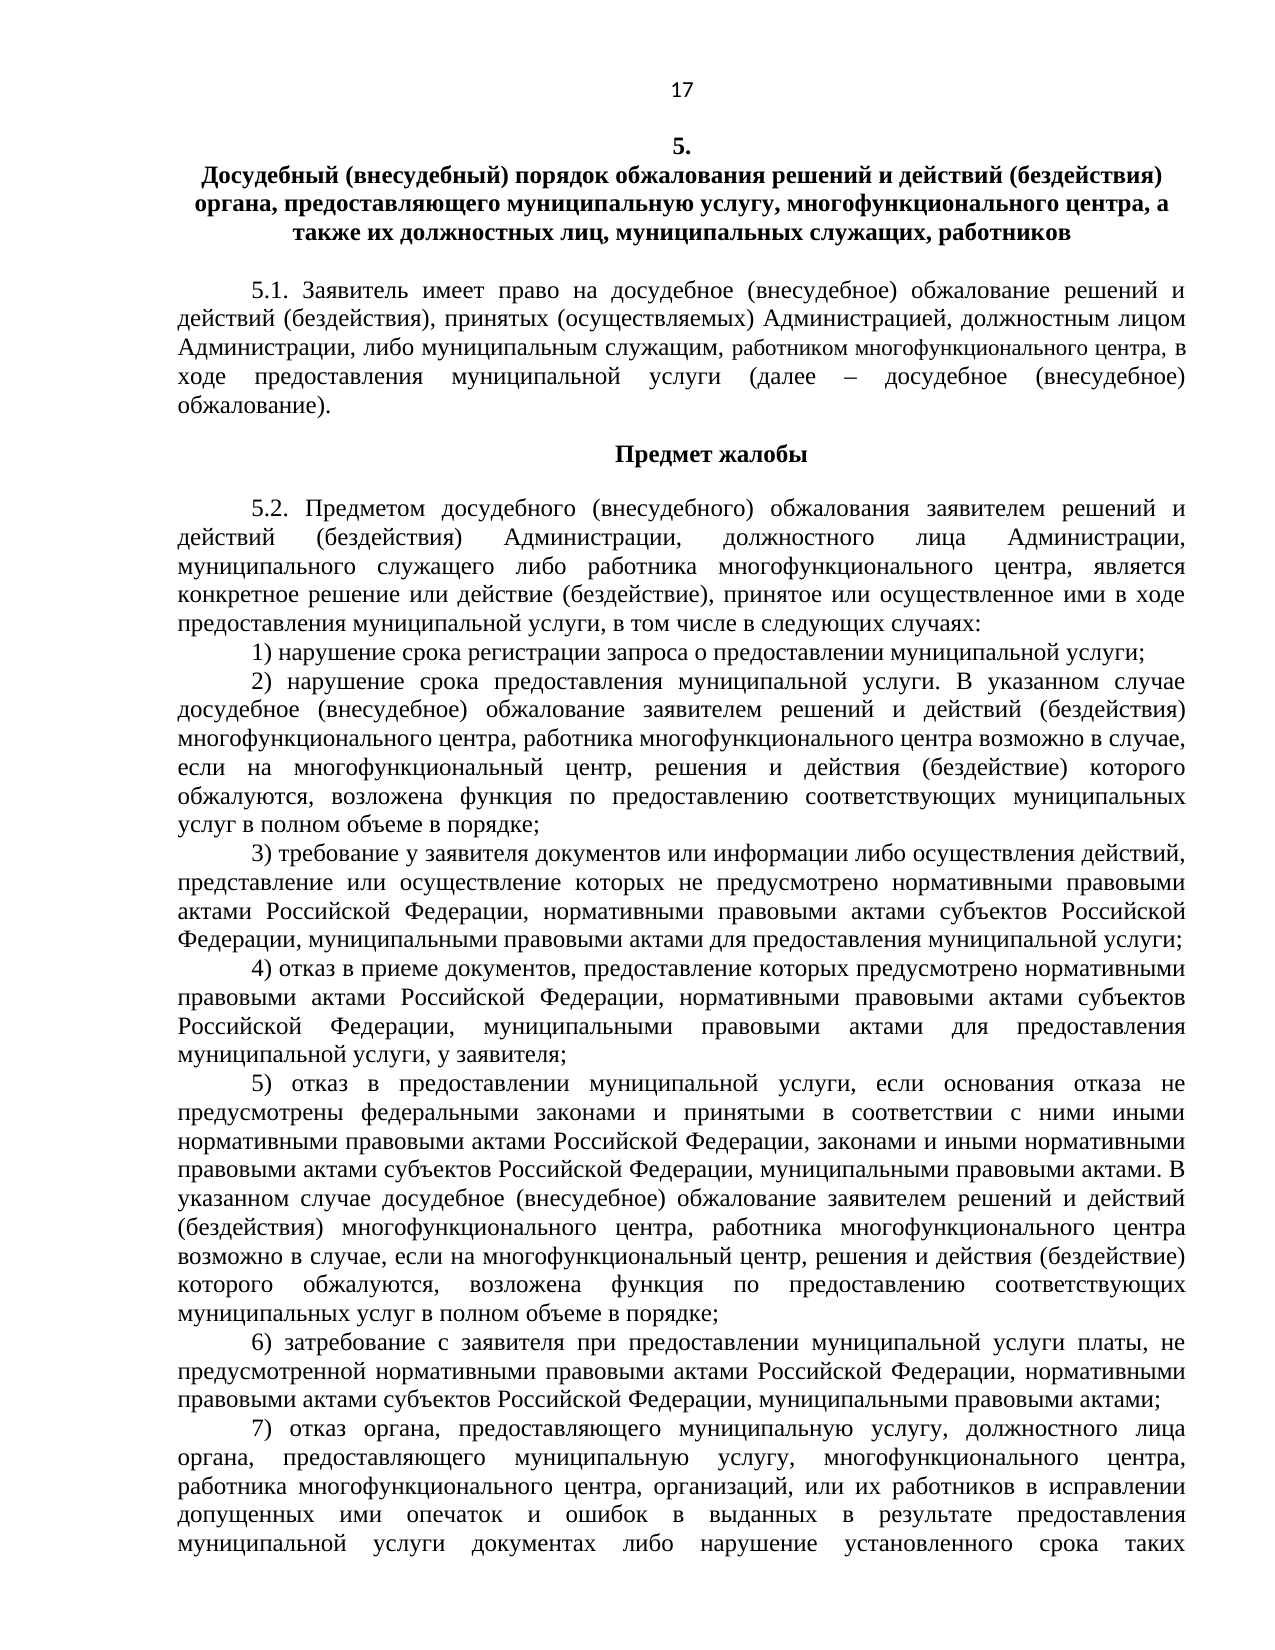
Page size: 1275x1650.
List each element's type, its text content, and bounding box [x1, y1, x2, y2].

text 5) отказ в предоставлении муниципальной услуги, если основания отказа не предусмотрены федеральными законами и принятыми в соответствии с ними иными нормативными правовыми актами Российской Федерации, законами и иными нормативными правовыми актами субъектов Российской Федерации, муниципальными правовыми актами. В указанном случае досудебное (внесудебное) обжалование заявителем решений и действий (бездействия) многофункционального центра, работника многофункционального центра возможно в случае, если на многофункциональный центр, решения и действия (бездействие) которого обжалуются, возложена функция по предоставлению соответствующих муниципальных услуг в полном объеме в порядке; [177, 1068, 1186, 1327]
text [177, 1413, 1186, 1557]
text 2) нарушение срока предоставления муниципальной услуги. В указанном случае досудебное (внесудебное) обжалование заявителем решений и действий (бездействия) многофункционального центра, работника многофункционального центра возможно в случае, если на многофункциональный центр, решения и действия (бездействие) которого обжалуются, возложена функция по предоставлению соответствующих муниципальных услуг в полном объеме в порядке; [177, 666, 1186, 838]
text 5. [177, 131, 1186, 160]
text 3) требование у заявителя документов или информации либо осуществления действий, представление или осуществление которых не предусмотрено нормативными правовыми актами Российской Федерации, нормативными правовыми актами субъектов Российской Федерации, муниципальными правовыми актами для предоставления муниципальной услуги; [177, 838, 1186, 953]
text Досудебный (внесудебный) порядок обжалования решений и действий (бездействия) органа, предоставляющего муниципальную услугу, многофункционального центра, а также их должностных лиц, муниципальных служащих, работников [177, 160, 1186, 246]
text 6) затребование с заявителя при предоставлении муниципальной услуги платы, не предусмотренной нормативными правовыми актами Российской Федерации, нормативными правовыми актами субъектов Российской Федерации, муниципальными правовыми актами; [177, 1327, 1186, 1413]
text 5.1. Заявитель имеет право на досудебное (внесудебное) обжалование решений и действий (бездействия), принятых (осуществляемых) Администрацией, должностным лицом Администрации, либо муниципальным служащим, работником многофункционального центра, в ходе предоставления муниципальной услуги (далее – досудебное (внесудебное) обжалование). [177, 275, 1186, 418]
text 4) отказ в приеме документов, предоставление которых предусмотрено нормативными правовыми актами Российской Федерации, нормативными правовыми актами субъектов Российской Федерации, муниципальными правовыми актами для предоставления муниципальной услуги, у заявителя; [177, 953, 1186, 1068]
text 5.2. Предметом досудебного (внесудебного) обжалования заявителем решений и действий (бездействия) Администрации, должностного лица Администрации, муниципального служащего либо работника многофункционального центра, является конкретное решение или действие (бездействие), принятое или осуществленное ими в ходе предоставления муниципальной услуги, в том числе в следующих случаях: [177, 493, 1186, 637]
text 1) нарушение срока регистрации запроса о предоставлении муниципальной услуги; [177, 637, 1186, 666]
text Предмет жалобы [177, 439, 1186, 468]
